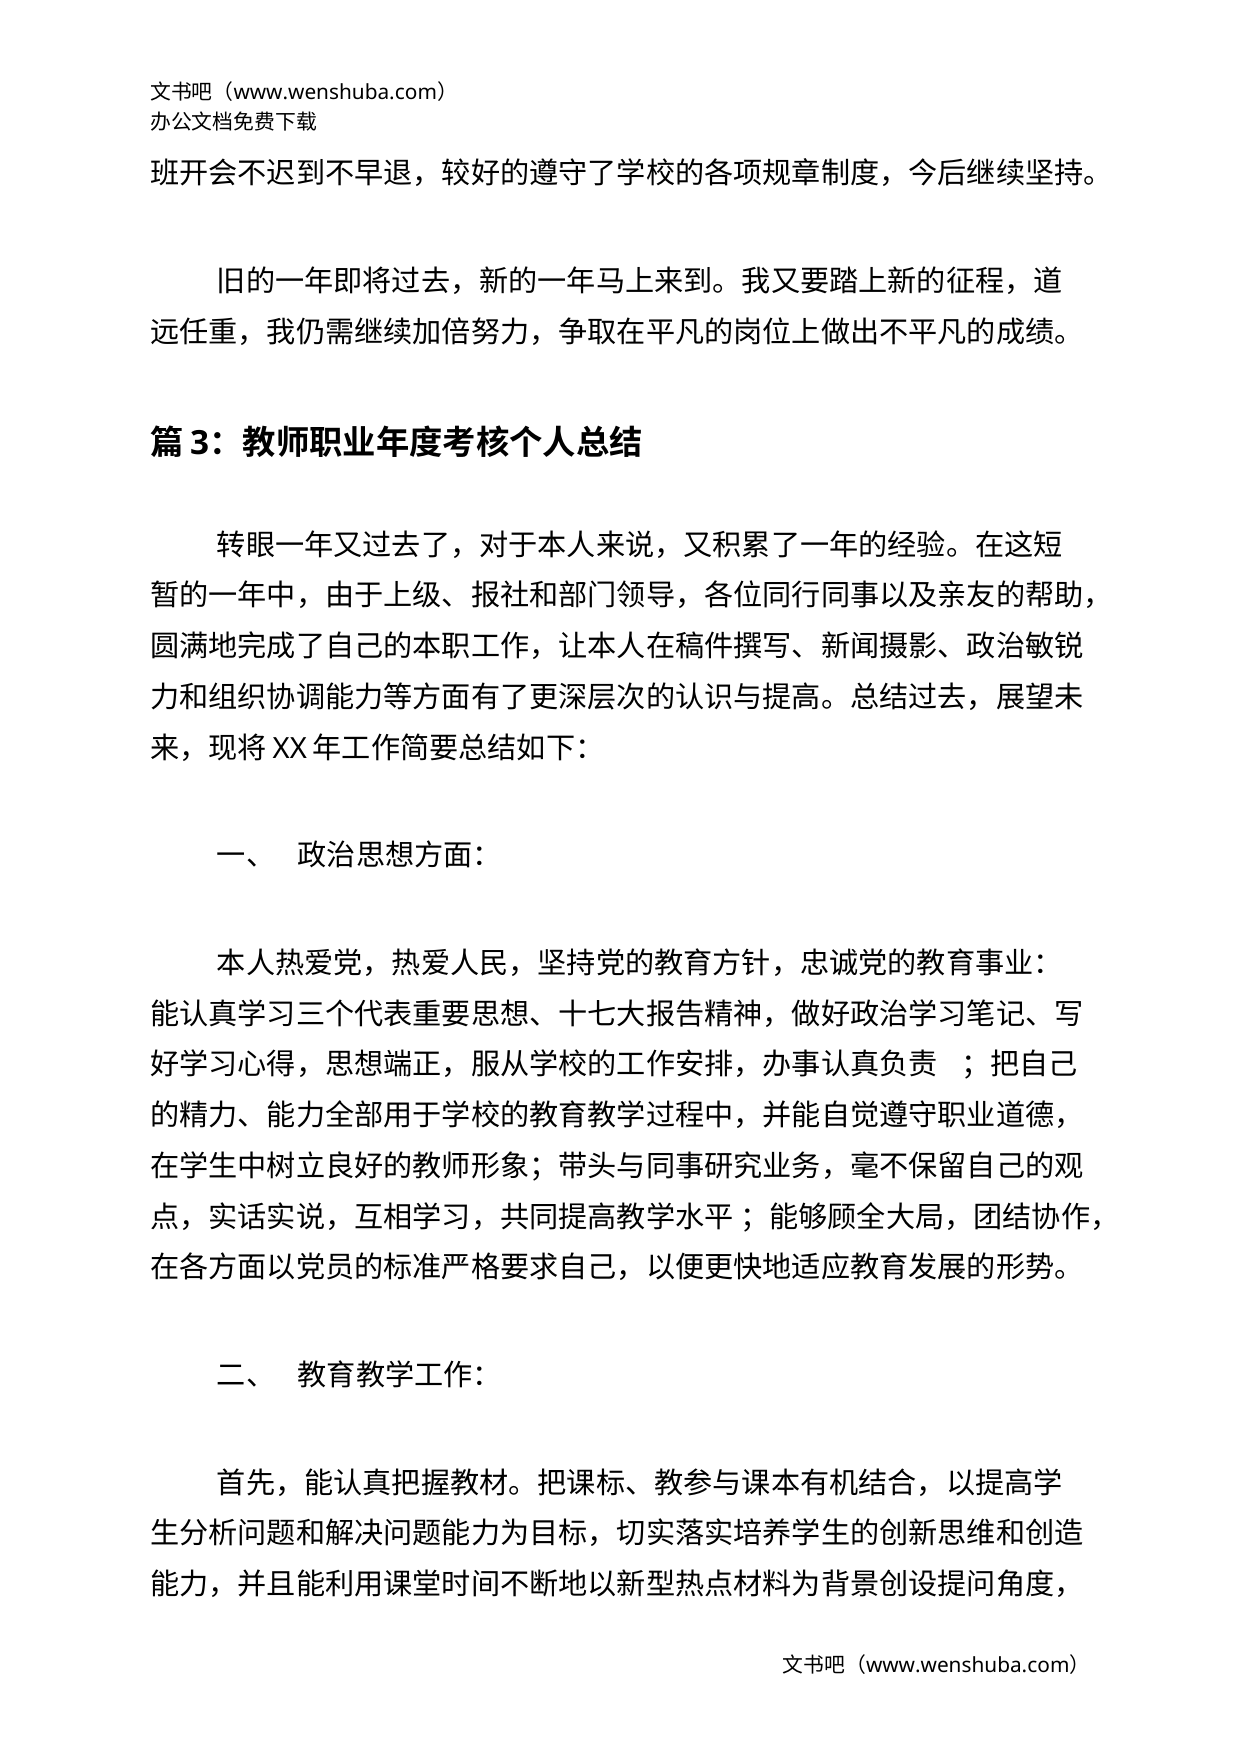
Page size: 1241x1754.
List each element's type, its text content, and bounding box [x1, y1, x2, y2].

text 本人热爱党，热爱人民，坚持党的教育方针，忠诚党的教育事业：能认真学习三个代表重要思想、十七大报告精神，做好政治学习笔记、写好学习心得，思想端正，服从学校的工作安排，办事认真负责 ；把自己的精力、能力全部用于学校的教育教学过程中，并能自觉遵守职业道德，在学生中树立良好的教师形象；带头与同事研究业务，毫不保留自己的观点，实话实说，互相学习，共同提高教学水平 ；能够顾全大局，团结协作，在各方面以党员的标准严格要求自己，以便更快地适应教育发展的形势。 [150, 939, 1090, 1286]
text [150, 150, 1090, 192]
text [150, 1459, 1090, 1603]
text 旧的一年即将过去，新的一年马上来到。我又要踏上新的征程，道远任重，我仍需继续加倍努力，争取在平凡的岗位上做出不平凡的成绩。 [150, 258, 1090, 351]
text 篇3：教师职业年度考核个人总结 [150, 416, 1090, 464]
text 一、 政治思想方面： [150, 832, 1090, 874]
text 转眼一年又过去了，对于本人来说，又积累了一年的经验。在这短暂的一年中，由于上级、报社和部门领导，各位同行同事以及亲友的帮助，圆满地完成了自己的本职工作，让本人在稿件撰写、新闻摄影、政治敏锐力和组织协调能力等方面有了更深层次的认识与提高。总结过去，展望未来，现将XX年工作简要总结如下： [150, 521, 1090, 767]
text 二、 教育教学工作： [150, 1352, 1090, 1394]
